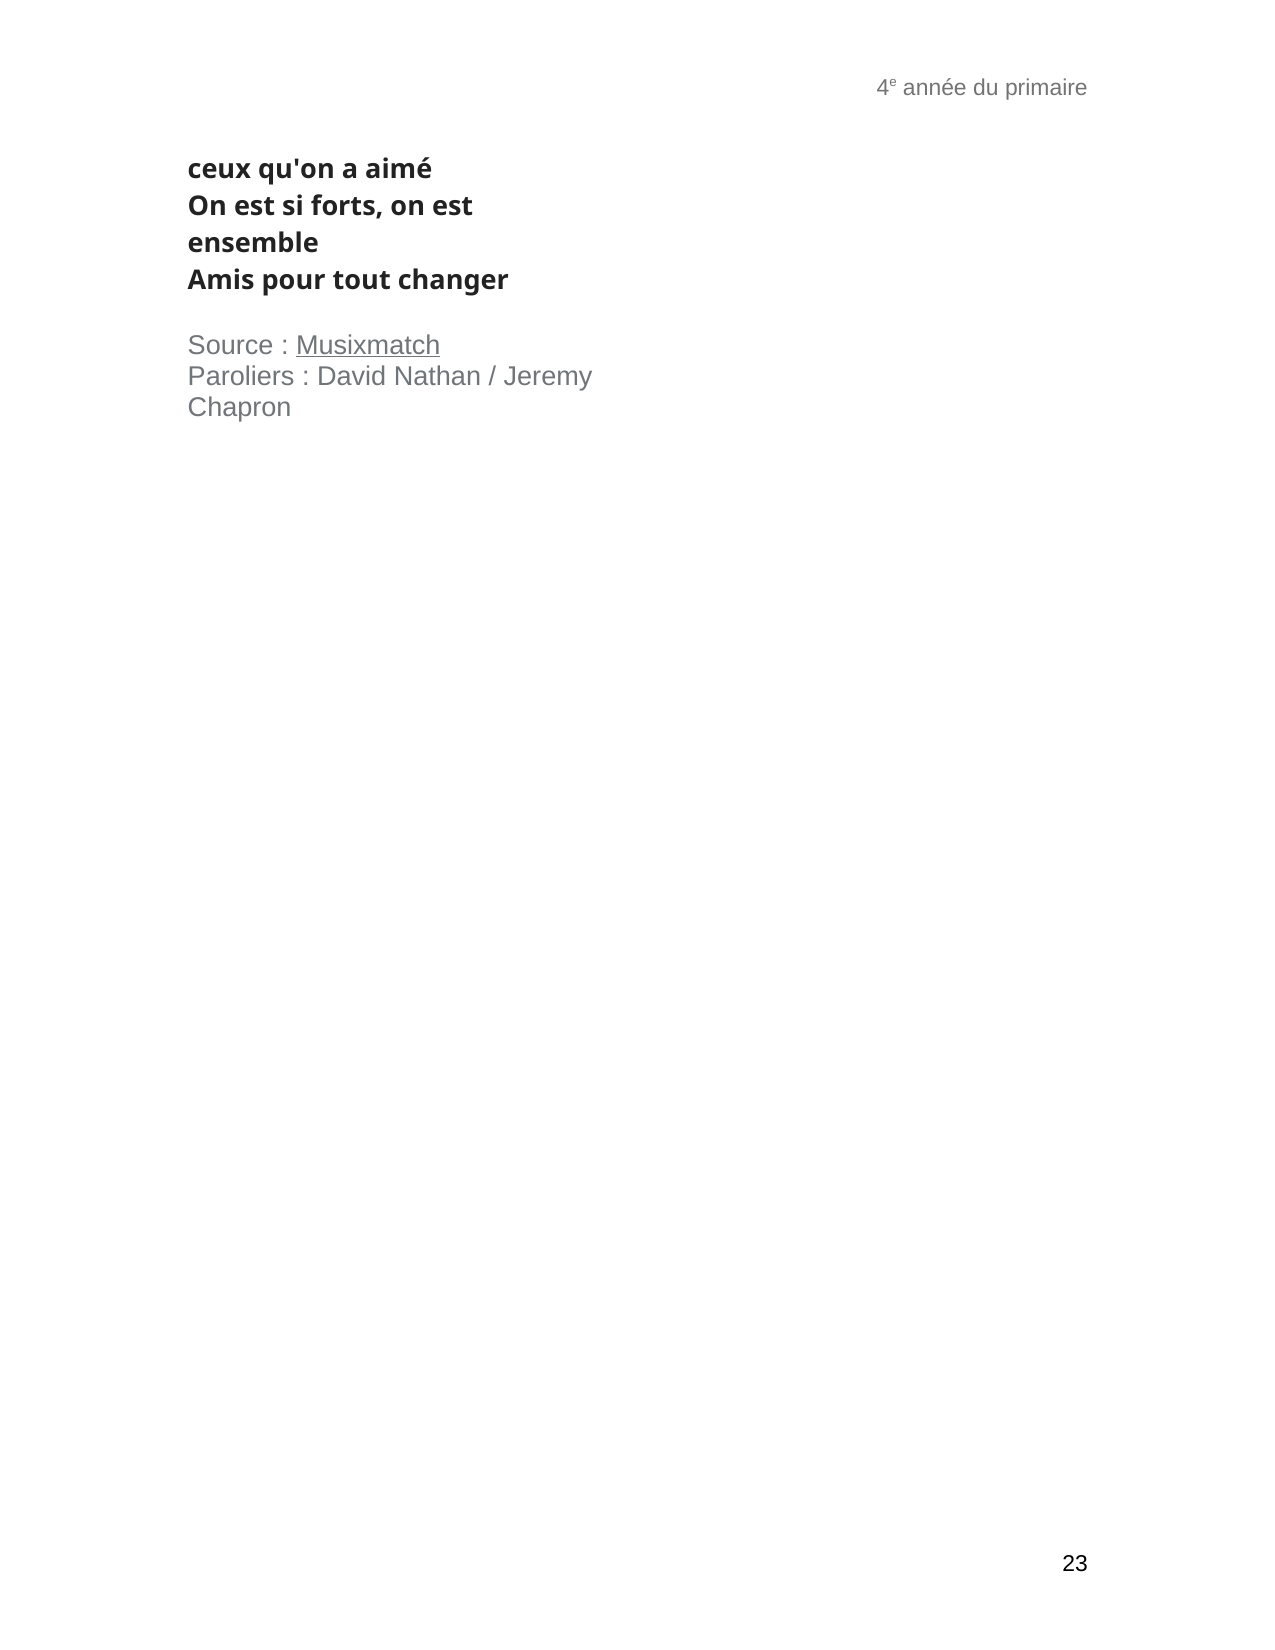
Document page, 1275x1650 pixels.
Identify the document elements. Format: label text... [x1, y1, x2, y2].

text Paroliers : David Nathan / Jeremy Chapron [187, 360, 601, 422]
text Source : Musixmatch [187, 329, 601, 360]
